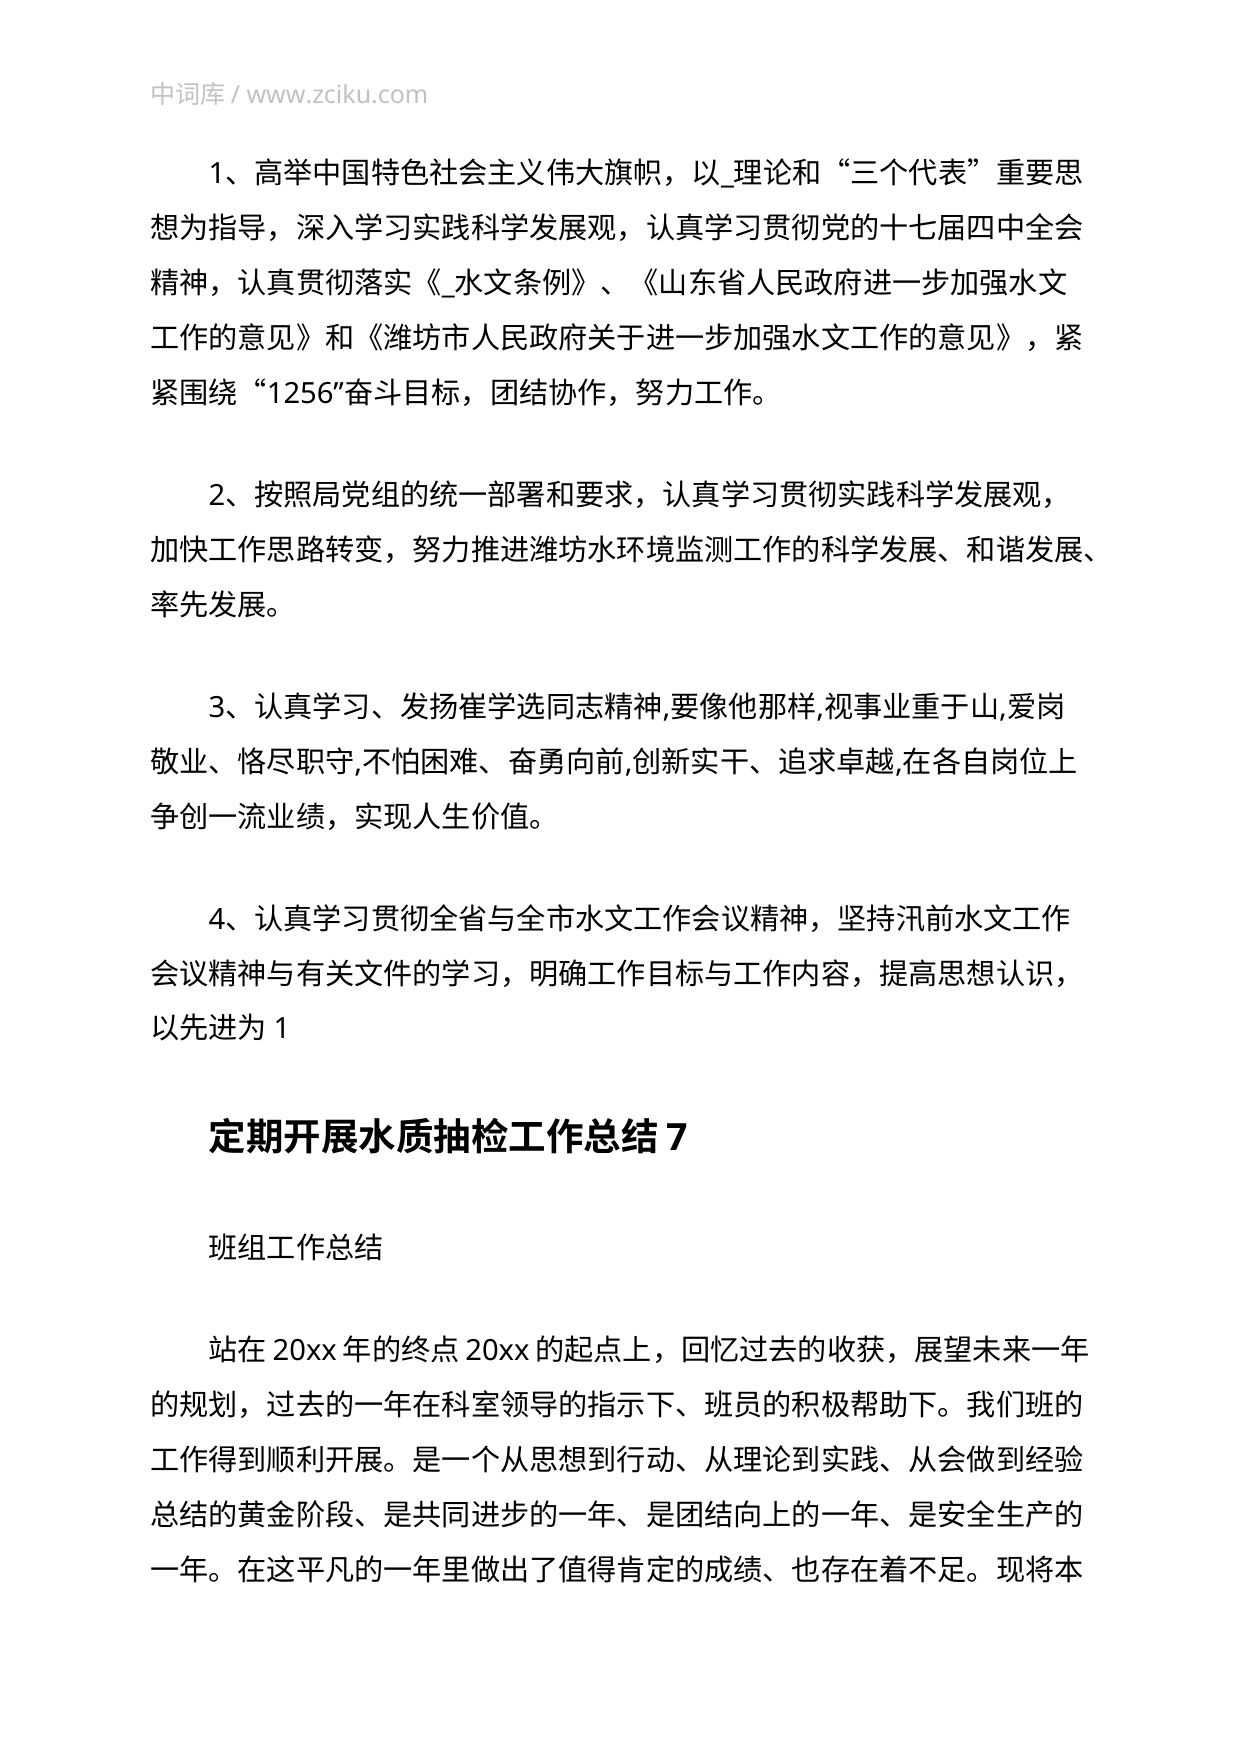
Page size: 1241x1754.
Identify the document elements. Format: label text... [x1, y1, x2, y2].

text 2、按照局党组的统一部署和要求，认真学习贯彻实践科学发展观，加快工作思路转变，努力推进潍坊水环境监测工作的科学发展、和谐发展、率先发展。 [150, 472, 1090, 624]
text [150, 1326, 1090, 1588]
text 4、认真学习贯彻全省与全市水文工作会议精神，坚持汛前水文工作会议精神与有关文件的学习，明确工作目标与工作内容，提高思想认识，以先进为 1 [150, 895, 1090, 1047]
text 班组工作总结 [150, 1225, 1090, 1267]
text 1、高举中国特色社会主义伟大旗帜，以_理论和“三个代表”重要思想为指导，深入学习实践科学发展观，认真学习贯彻党的十七届四中全会精神，认真贯彻落实《_水文条例》、《山东省人民政府进一步加强水文工作的意见》和《潍坊市人民政府关于进一步加强水文工作的意见》，紧紧围绕“1256”奋斗目标，团结协作，努力工作。 [150, 150, 1090, 412]
text 定期开展水质抽检工作总结7 [150, 1107, 1090, 1162]
text 3、认真学习、发扬崔学选同志精神,要像他那样,视事业重于山,爱岗敬业、恪尽职守,不怕困难、奋勇向前,创新实干、追求卓越,在各自岗位上争创一流业绩，实现人生价值。 [150, 683, 1090, 836]
